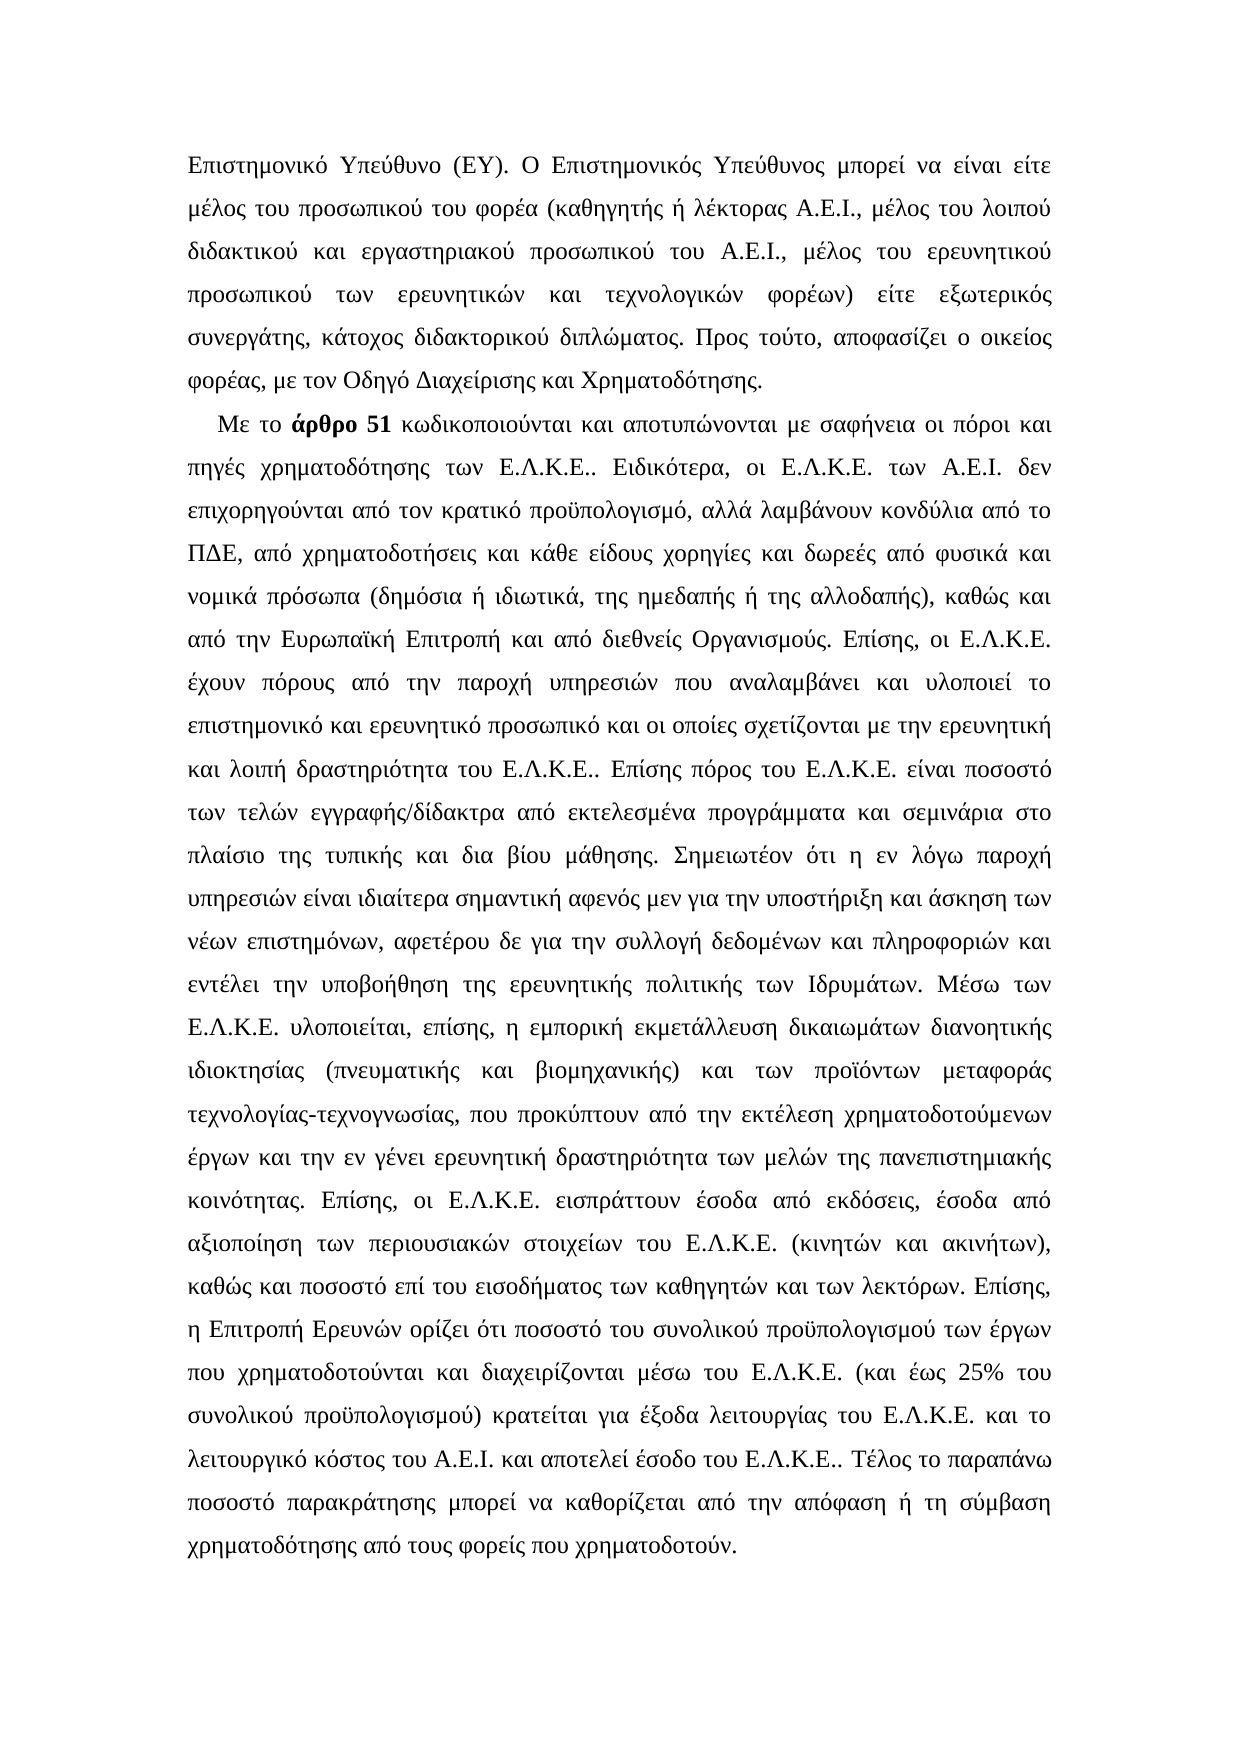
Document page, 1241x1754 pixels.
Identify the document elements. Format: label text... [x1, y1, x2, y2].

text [187, 150, 1053, 394]
text Με το άρθρο 51 κωδικοποιούνται και αποτυπώνονται με σαφήνεια οι πόροι και πηγές χρηματοδότησης των Ε.Λ.Κ.Ε.. Ειδικότερα, οι Ε.Λ.Κ.Ε. των Α.Ε.Ι. δεν επιχορηγούνται από τον κρατικό προϋπολογισμό, αλλά λαμβάνουν κονδύλια από το ΠΔΕ, από χρηματοδοτήσεις και κάθε είδους χορηγίες και δωρεές από φυσικά και νομικά πρόσωπα (δημόσια ή ιδιωτικά, της ημεδαπής ή της αλλοδαπής), καθώς και από την Ευρωπαϊκή Επιτροπή και από διεθνείς Οργανισμούς. Επίσης, οι Ε.Λ.Κ.Ε. έχουν πόρους από την παροχή υπηρεσιών που αναλαμβάνει και υλοποιεί το επιστημονικό και ερευνητικό προσωπικό και οι οποίες σχετίζονται με την ερευνητική και λοιπή δραστηριότητα του Ε.Λ.Κ.Ε.. Επίσης πόρος του Ε.Λ.Κ.Ε. είναι ποσοστό των τελών εγγραφής/δίδακτρα από εκτελεσμένα προγράμματα και σεμινάρια στο πλαίσιο της τυπικής και δια βίου μάθησης. Σημειωτέον ότι η εν λόγω παροχή υπηρεσιών είναι ιδιαίτερα σημαντική αφενός μεν για την υποστήριξη και άσκηση των νέων επιστημόνων, αφετέρου δε για την συλλογή δεδομένων και πληροφοριών και εντέλει την υποβοήθηση της ερευνητικής πολιτικής των Ιδρυμάτων. Μέσω των Ε.Λ.Κ.Ε. υλοποιείται, επίσης, η εμπορική εκμετάλλευση δικαιωμάτων διανοητικής ιδιοκτησίας (πνευματικής και βιομηχανικής) και των προϊόντων μεταφοράς τεχνολογίας-τεχνογνωσίας, που προκύπτουν από την εκτέλεση χρηματοδοτούμενων έργων και την εν γένει ερευνητική δραστηριότητα των μελών της πανεπιστημιακής κοινότητας. Επίσης, οι Ε.Λ.Κ.Ε. εισπράττουν έσοδα από εκδόσεις, έσοδα από αξιοποίηση των περιουσιακών στοιχείων του Ε.Λ.Κ.Ε. (κινητών και ακινήτων), καθώς και ποσοστό επί του εισοδήματος των καθηγητών και των λεκτόρων. Επίσης, η Επιτροπή Ερευνών ορίζει ότι ποσοστό του συνολικού προϋπολογισμού των έργων που χρηματοδοτούνται και διαχειρίζονται μέσω του Ε.Λ.Κ.Ε. (και έως 25% του συνολικού προϋπολογισμού) κρατείται για έξοδα λειτουργίας του Ε.Λ.Κ.Ε. και το λειτουργικό κόστος του Α.Ε.Ι. και αποτελεί έσοδο του Ε.Λ.Κ.Ε.. Τέλος το παραπάνω ποσοστό παρακράτησης μπορεί να καθορίζεται από την απόφαση ή τη σύμβαση χρηματοδότησης από τους φορείς που χρηματοδοτούν. [187, 409, 1053, 1559]
